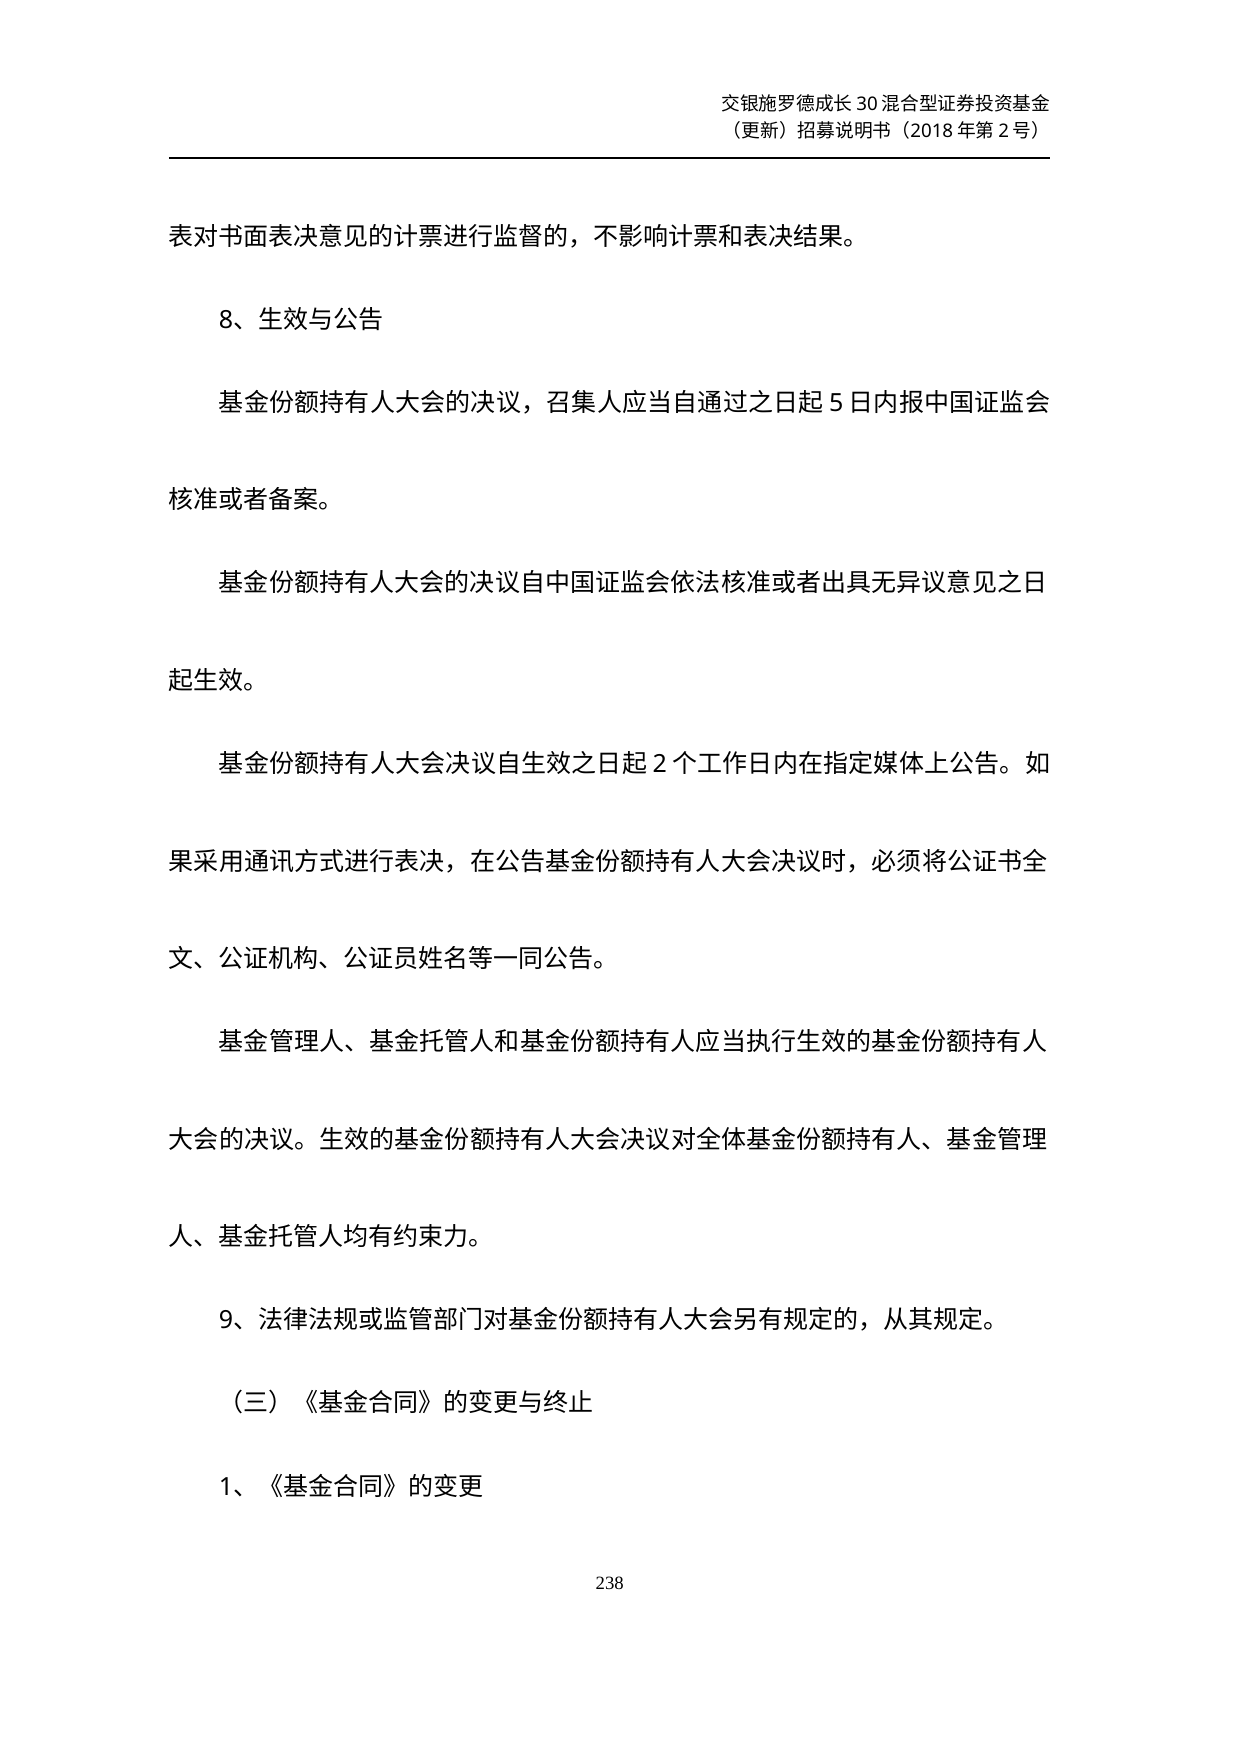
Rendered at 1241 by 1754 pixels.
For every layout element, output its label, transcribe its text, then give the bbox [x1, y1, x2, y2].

text 基金份额持有人大会的决议自中国证监会依法核准或者出具无异议意见之日起生效。 [169, 548, 1050, 711]
text （三）《基金合同》的变更与终止 [169, 1368, 1050, 1433]
text 基金份额持有人大会的决议，召集人应当自通过之日起5日内报中国证监会核准或者备案。 [169, 368, 1050, 530]
text 基金份额持有人大会决议自生效之日起2个工作日内在指定媒体上公告。如果采用通讯方式进行表决，在公告基金份额持有人大会决议时，必须将公证书全文、公证机构、公证员姓名等一同公告。 [169, 729, 1050, 989]
text 9、法律法规或监管部门对基金份额持有人大会另有规定的，从其规定。 [169, 1285, 1050, 1350]
text 8、生效与公告 [169, 285, 1050, 350]
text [169, 202, 1050, 267]
text 1、《基金合同》的变更 [169, 1452, 1050, 1517]
text 基金管理人、基金托管人和基金份额持有人应当执行生效的基金份额持有人大会的决议。生效的基金份额持有人大会决议对全体基金份额持有人、基金管理人、基金托管人均有约束力。 [169, 1007, 1050, 1267]
